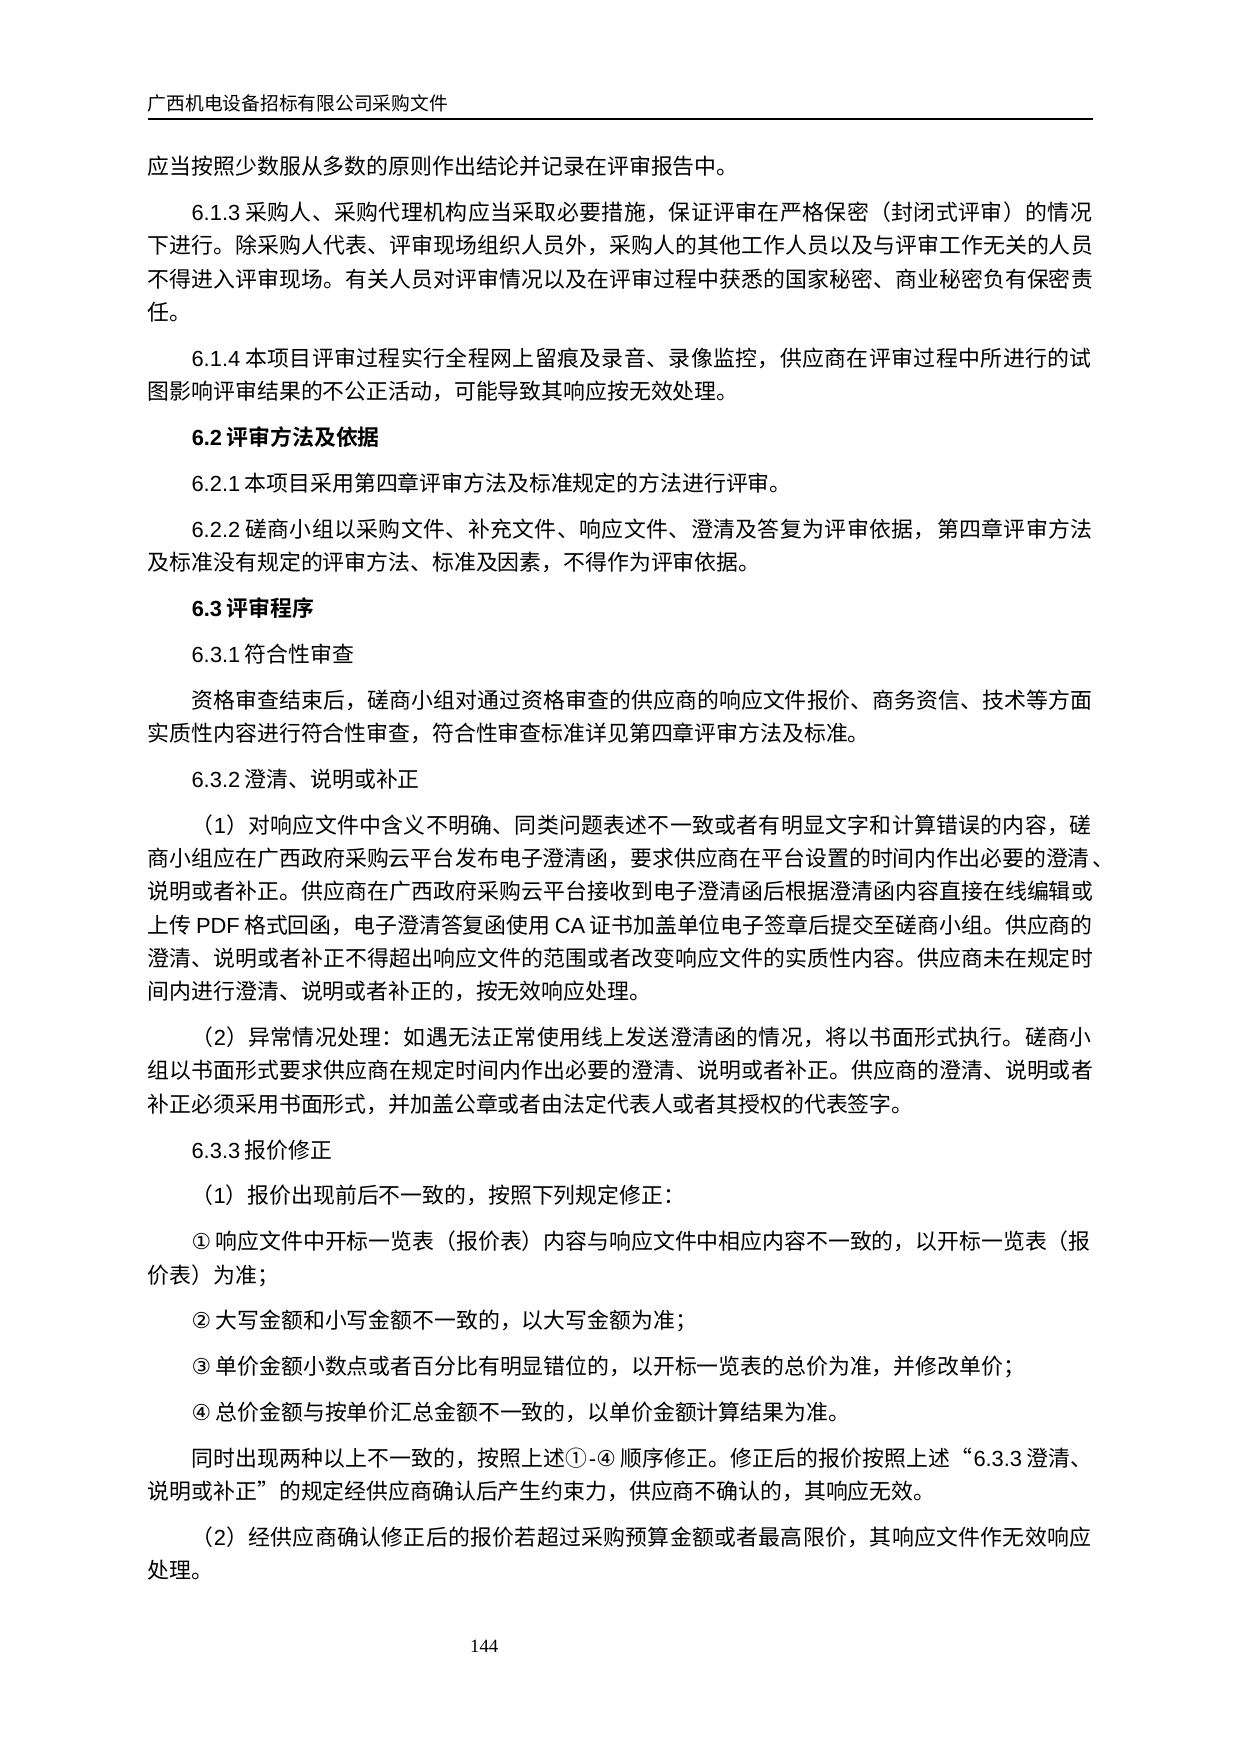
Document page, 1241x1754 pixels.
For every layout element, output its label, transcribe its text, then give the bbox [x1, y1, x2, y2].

text 6.2评审方法及依据 [148, 418, 1093, 452]
text （2）异常情况处理：如遇无法正常使用线上发送澄清函的情况，将以书面形式执行。磋商小组以书面形式要求供应商在规定时间内作出必要的澄清、说明或者补正。供应商的澄清、说明或者补正必须采用书面形式，并加盖公章或者由法定代表人或者其授权的代表签字。 [148, 1018, 1093, 1118]
text （2）经供应商确认修正后的报价若超过采购预算金额或者最高限价，其响应文件作无效响应处理。 [148, 1518, 1093, 1585]
text ③单价金额小数点或者百分比有明显错位的，以开标一览表的总价为准，并修改单价； [148, 1348, 1093, 1381]
text 6.3.3报价修正 [148, 1131, 1093, 1164]
text ④总价金额与按单价汇总金额不一致的，以单价金额计算结果为准。 [148, 1393, 1093, 1427]
text ②大写金额和小写金额不一致的，以大写金额为准； [148, 1302, 1093, 1335]
text 6.3.1符合性审查 [148, 635, 1093, 668]
text 同时出现两种以上不一致的，按照上述①-④顺序修正。修正后的报价按照上述“6.3.3澄清、说明或补正”的规定经供应商确认后产生约束力，供应商不确认的，其响应无效。 [148, 1439, 1093, 1506]
text （1）报价出现前后不一致的，按照下列规定修正： [148, 1177, 1093, 1210]
text 6.1.3采购人、采购代理机构应当采取必要措施，保证评审在严格保密（封闭式评审）的情况下进行。除采购人代表、评审现场组织人员外，采购人的其他工作人员以及与评审工作无关的人员不得进入评审现场。有关人员对评审情况以及在评审过程中获悉的国家秘密、商业秘密负有保密责任。 [148, 193, 1093, 327]
text （1）对响应文件中含义不明确、同类问题表述不一致或者有明显文字和计算错误的内容，磋商小组应在广西政府采购云平台发布电子澄清函，要求供应商在平台设置的时间内作出必要的澄清、说明或者补正。供应商在广西政府采购云平台接收到电子澄清函后根据澄清函内容直接在线编辑或上传PDF格式回函，电子澄清答复函使用CA证书加盖单位电子签章后提交至磋商小组。供应商的澄清、说明或者补正不得超出响应文件的范围或者改变响应文件的实质性内容。供应商未在规定时间内进行澄清、说明或者补正的，按无效响应处理。 [148, 806, 1093, 1006]
text 6.3.2澄清、说明或补正 [148, 760, 1093, 793]
text ①响应文件中开标一览表（报价表）内容与响应文件中相应内容不一致的，以开标一览表（报价表）为准； [148, 1223, 1093, 1289]
text 6.2.2磋商小组以采购文件、补充文件、响应文件、澄清及答复为评审依据，第四章评审方法及标准没有规定的评审方法、标准及因素，不得作为评审依据。 [148, 510, 1093, 577]
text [148, 148, 1093, 181]
text 资格审查结束后，磋商小组对通过资格审查的供应商的响应文件报价、商务资信、技术等方面实质性内容进行符合性审查，符合性审查标准详见第四章评审方法及标准。 [148, 681, 1093, 748]
text 6.1.4本项目评审过程实行全程网上留痕及录音、录像监控，供应商在评审过程中所进行的试图影响评审结果的不公正活动，可能导致其响应按无效处理。 [148, 339, 1093, 406]
text 6.3评审程序 [148, 589, 1093, 623]
text 6.2.1本项目采用第四章评审方法及标准规定的方法进行评审。 [148, 464, 1093, 498]
